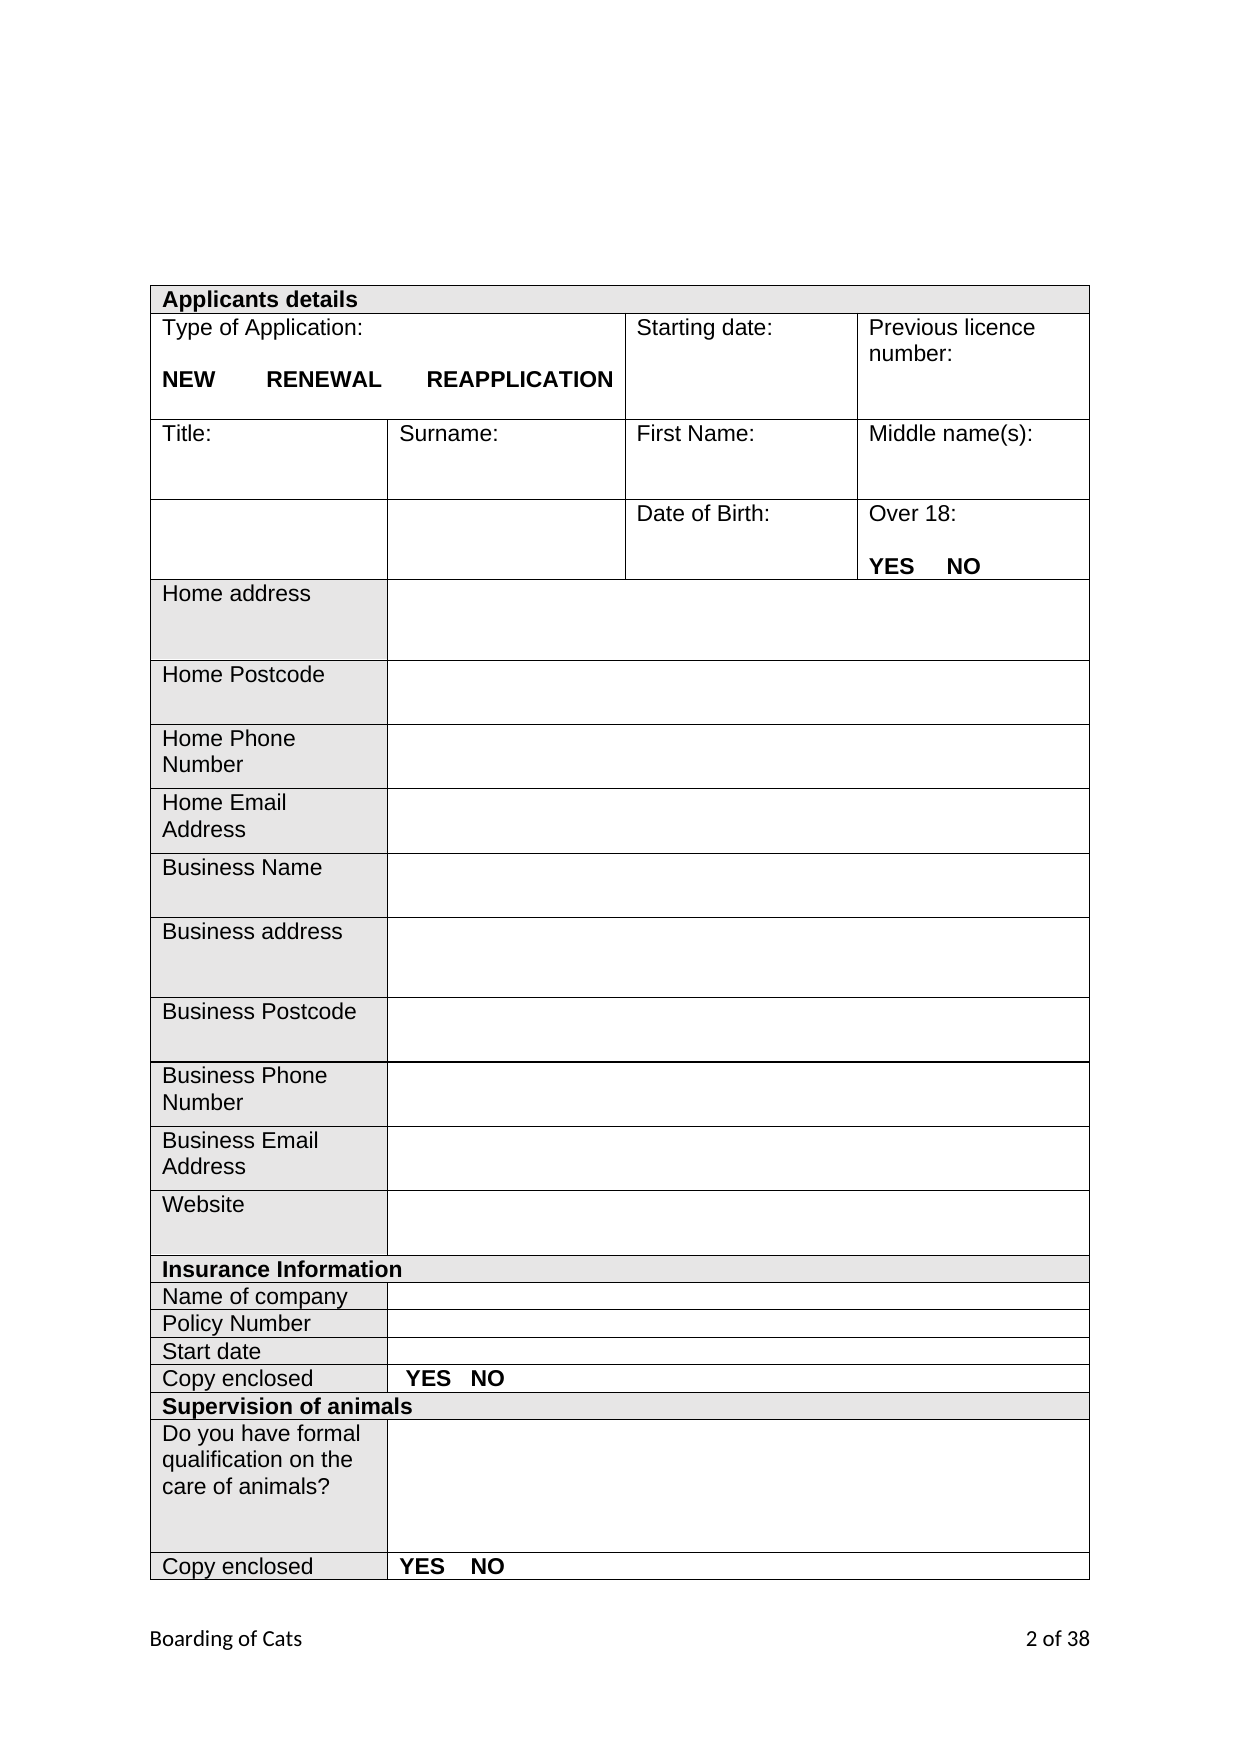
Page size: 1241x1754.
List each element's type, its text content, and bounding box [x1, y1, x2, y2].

table_cell Title: [151, 420, 387, 499]
table_cell Surname: [388, 420, 625, 499]
table_cell Date of Birth: [626, 500, 857, 579]
table_cell Policy Number [151, 1310, 387, 1337]
table_cell [388, 998, 1089, 1061]
table_header Applicants details [151, 286, 1089, 313]
table_cell [388, 1310, 1089, 1337]
table_cell [388, 661, 1089, 724]
table_cell [388, 725, 1089, 788]
table_cell Starting date: [626, 314, 857, 419]
table_cell Business Phone Number [151, 1063, 387, 1126]
table_cell [388, 1063, 1089, 1126]
table_cell Middle name(s): [858, 420, 1089, 499]
table_cell Business address [151, 918, 387, 997]
table_cell YES NO [388, 1553, 1089, 1579]
table_cell Copy enclosed [151, 1553, 387, 1579]
table_cell Name of company [151, 1283, 387, 1309]
table_cell Insurance Information [151, 1256, 1089, 1282]
table_cell Business Name [151, 854, 387, 917]
table_cell First Name: [626, 420, 857, 499]
table_cell Previous licence number: [858, 314, 1089, 419]
table_cell [388, 1420, 1089, 1552]
table_cell [388, 918, 1089, 997]
table_cell [388, 1338, 1089, 1364]
table_cell Home Email Address [151, 789, 387, 853]
table_cell Type of Application: NEW RENEWAL REAPPLICATION [151, 314, 625, 419]
table_cell Copy enclosed [151, 1365, 387, 1392]
table_cell [151, 500, 387, 579]
table_cell Do you have formal qualification on the care of animals? [151, 1420, 387, 1552]
table_cell Business Postcode [151, 998, 387, 1061]
table_cell [388, 854, 1089, 917]
table_cell Business Email Address [151, 1127, 387, 1190]
table_cell Home address [151, 580, 387, 659]
table_cell Website [151, 1191, 387, 1254]
table_cell Over 18: YES NO [858, 500, 1089, 579]
table_cell [388, 1191, 1089, 1254]
table_cell YES NO [388, 1365, 1089, 1392]
table_cell [388, 1283, 1089, 1309]
table_cell [388, 500, 625, 579]
table_cell Home Phone Number [151, 725, 387, 788]
table_cell [388, 789, 1089, 853]
table_cell [388, 580, 1089, 659]
table_cell [388, 1127, 1089, 1190]
table_cell Home Postcode [151, 661, 387, 724]
table_cell Supervision of animals [151, 1393, 1089, 1419]
table_cell Start date [151, 1338, 387, 1364]
